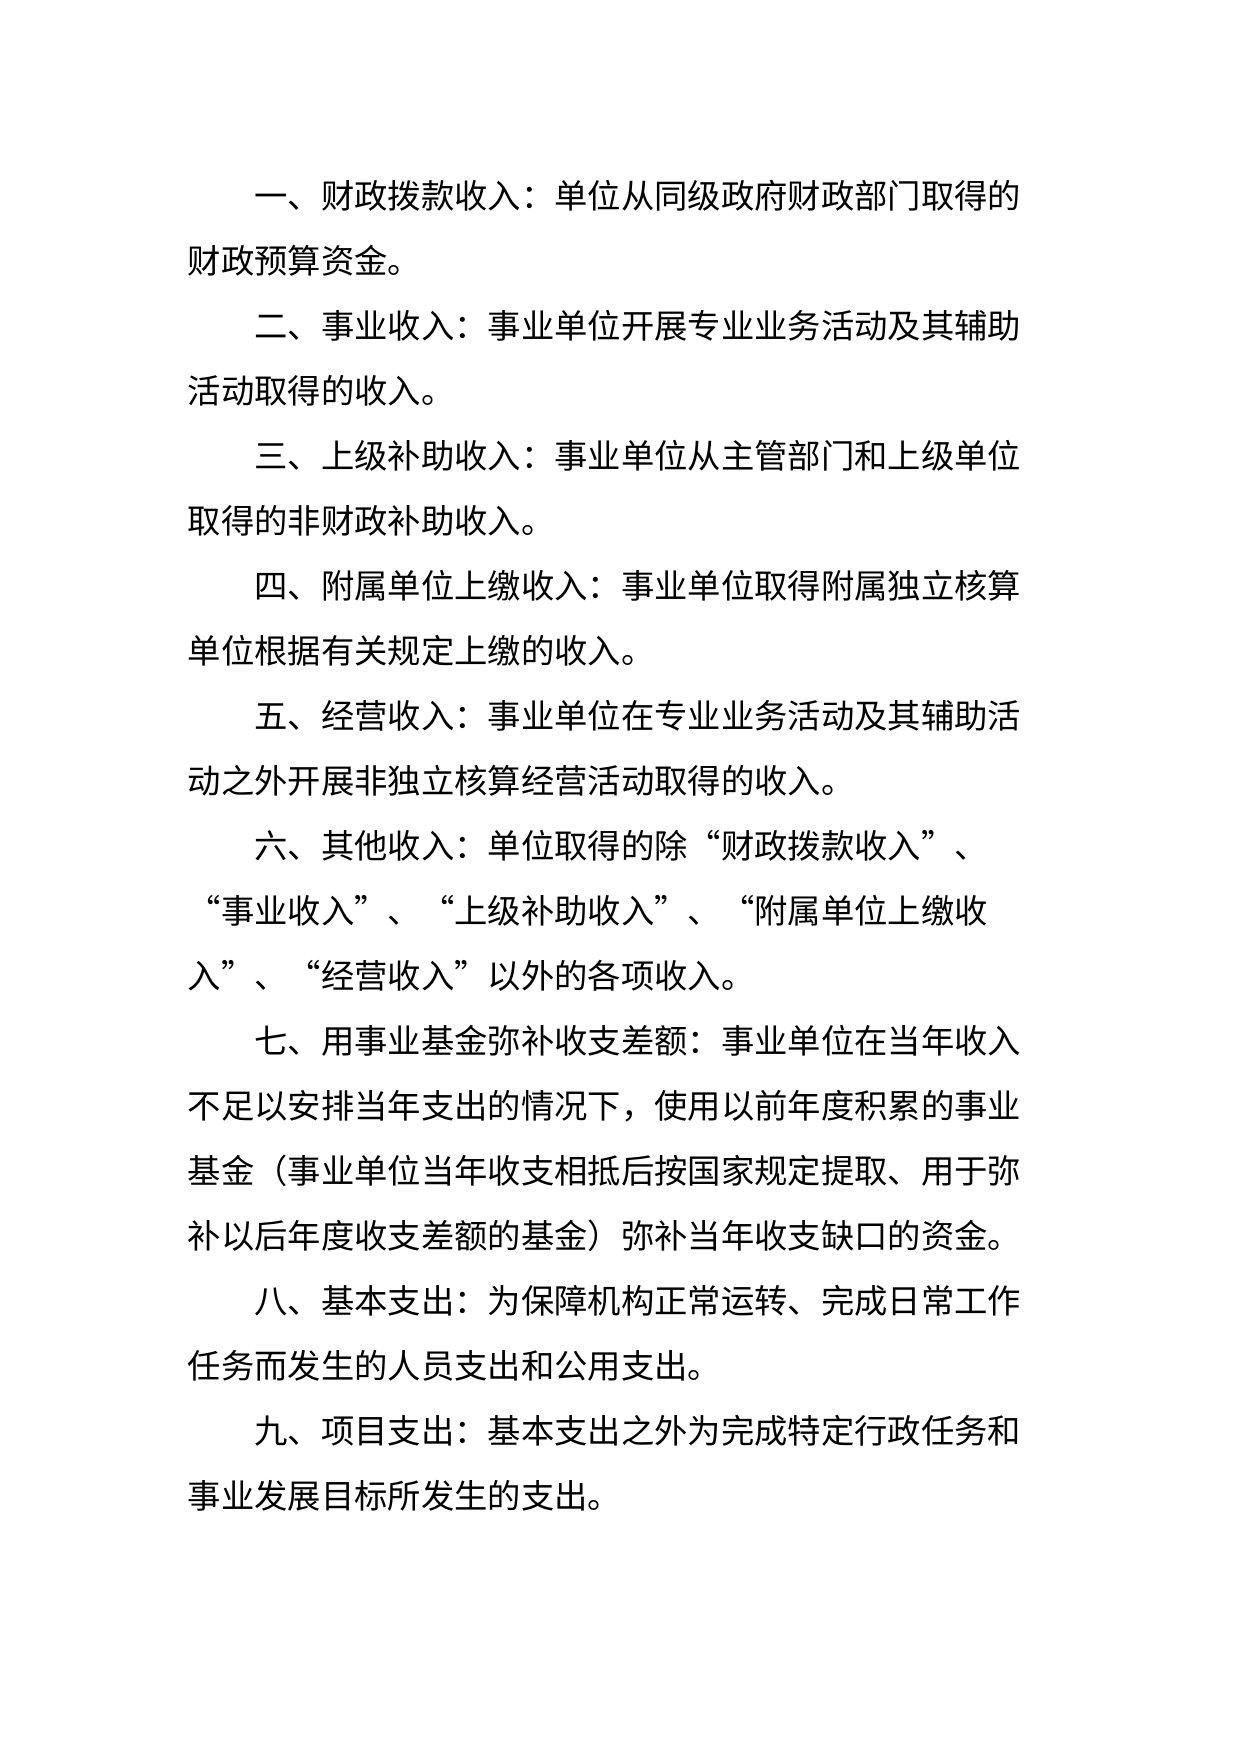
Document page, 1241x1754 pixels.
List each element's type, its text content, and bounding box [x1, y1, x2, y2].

text 六、其他收入：单位取得的除“财政拨款收入”、“事业收入”、“上级补助收入”、“附属单位上缴收入”、“经营收入”以外的各项收入。 [187, 812, 1053, 1007]
text 一、财政拨款收入：单位从同级政府财政部门取得的财政预算资金。 [187, 162, 1053, 292]
text 四、附属单位上缴收入：事业单位取得附属独立核算单位根据有关规定上缴的收入。 [187, 552, 1053, 682]
text 五、经营收入：事业单位在专业业务活动及其辅助活动之外开展非独立核算经营活动取得的收入。 [187, 682, 1053, 812]
text 二、事业收入：事业单位开展专业业务活动及其辅助活动取得的收入。 [187, 292, 1053, 422]
text 八、基本支出：为保障机构正常运转、完成日常工作任务而发生的人员支出和公用支出。 [187, 1267, 1053, 1397]
text 七、用事业基金弥补收支差额：事业单位在当年收入不足以安排当年支出的情况下，使用以前年度积累的事业基金（事业单位当年收支相抵后按国家规定提取、用于弥补以后年度收支差额的基金）弥补当年收支缺口的资金。 [187, 1007, 1053, 1267]
text 三、上级补助收入：事业单位从主管部门和上级单位取得的非财政补助收入。 [187, 422, 1053, 552]
text 九、项目支出：基本支出之外为完成特定行政任务和事业发展目标所发生的支出。 [187, 1397, 1053, 1527]
